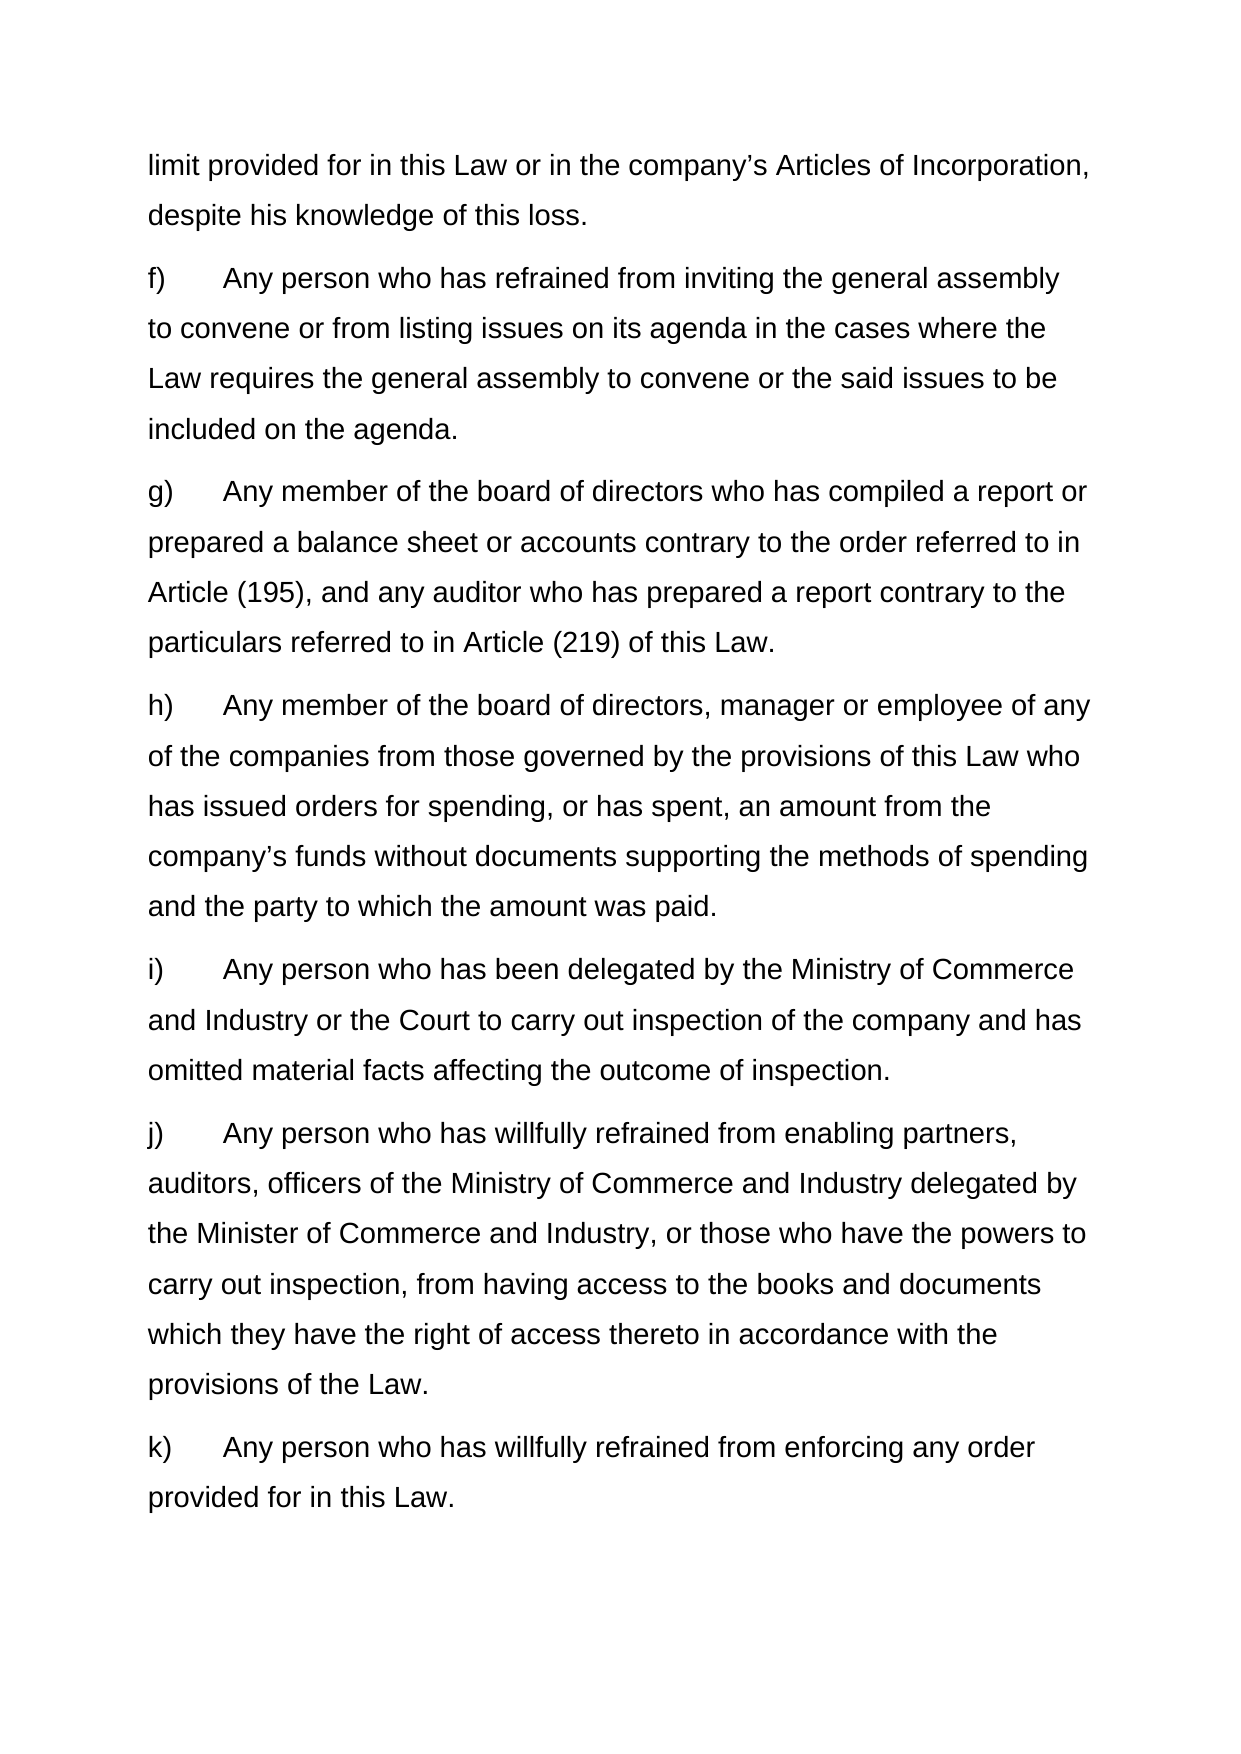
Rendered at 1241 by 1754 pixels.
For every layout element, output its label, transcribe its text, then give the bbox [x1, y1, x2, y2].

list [148, 148, 1093, 231]
list Any person who has been delegated by the Ministry of Commerce and Industry or the Court to carry out inspection of the company and has omitted material facts affecting the outcome of inspection. [148, 952, 1093, 1086]
list Any person who has willfully refrained from enabling partners, auditors, officers of the Ministry of Commerce and Industry delegated by the Minister of Commerce and Industry, or those who have the powers to carry out inspection, from having access to the books and documents which they have the right of access thereto in accordance with the provisions of the Law. [148, 1116, 1093, 1401]
list Any member of the board of directors, manager or employee of any of the companies from those governed by the provisions of this Law who has issued orders for spending, or has spent, an amount from the company’s funds without documents supporting the methods of spending and the party to which the amount was paid. [148, 688, 1093, 923]
list Any member of the board of directors who has compiled a report or prepared a balance sheet or accounts contrary to the order referred to in Article (195), and any auditor who has prepared a report contrary to the particulars referred to in Article (219) of this Law. [148, 474, 1093, 659]
list Any person who has refrained from inviting the general assembly to convene or from listing issues on its agenda in the cases where the Law requires the general assembly to convene or the said issues to be included on the agenda. [148, 261, 1093, 445]
list Any person who has willfully refrained from enforcing any order provided for in this Law. [148, 1430, 1093, 1514]
